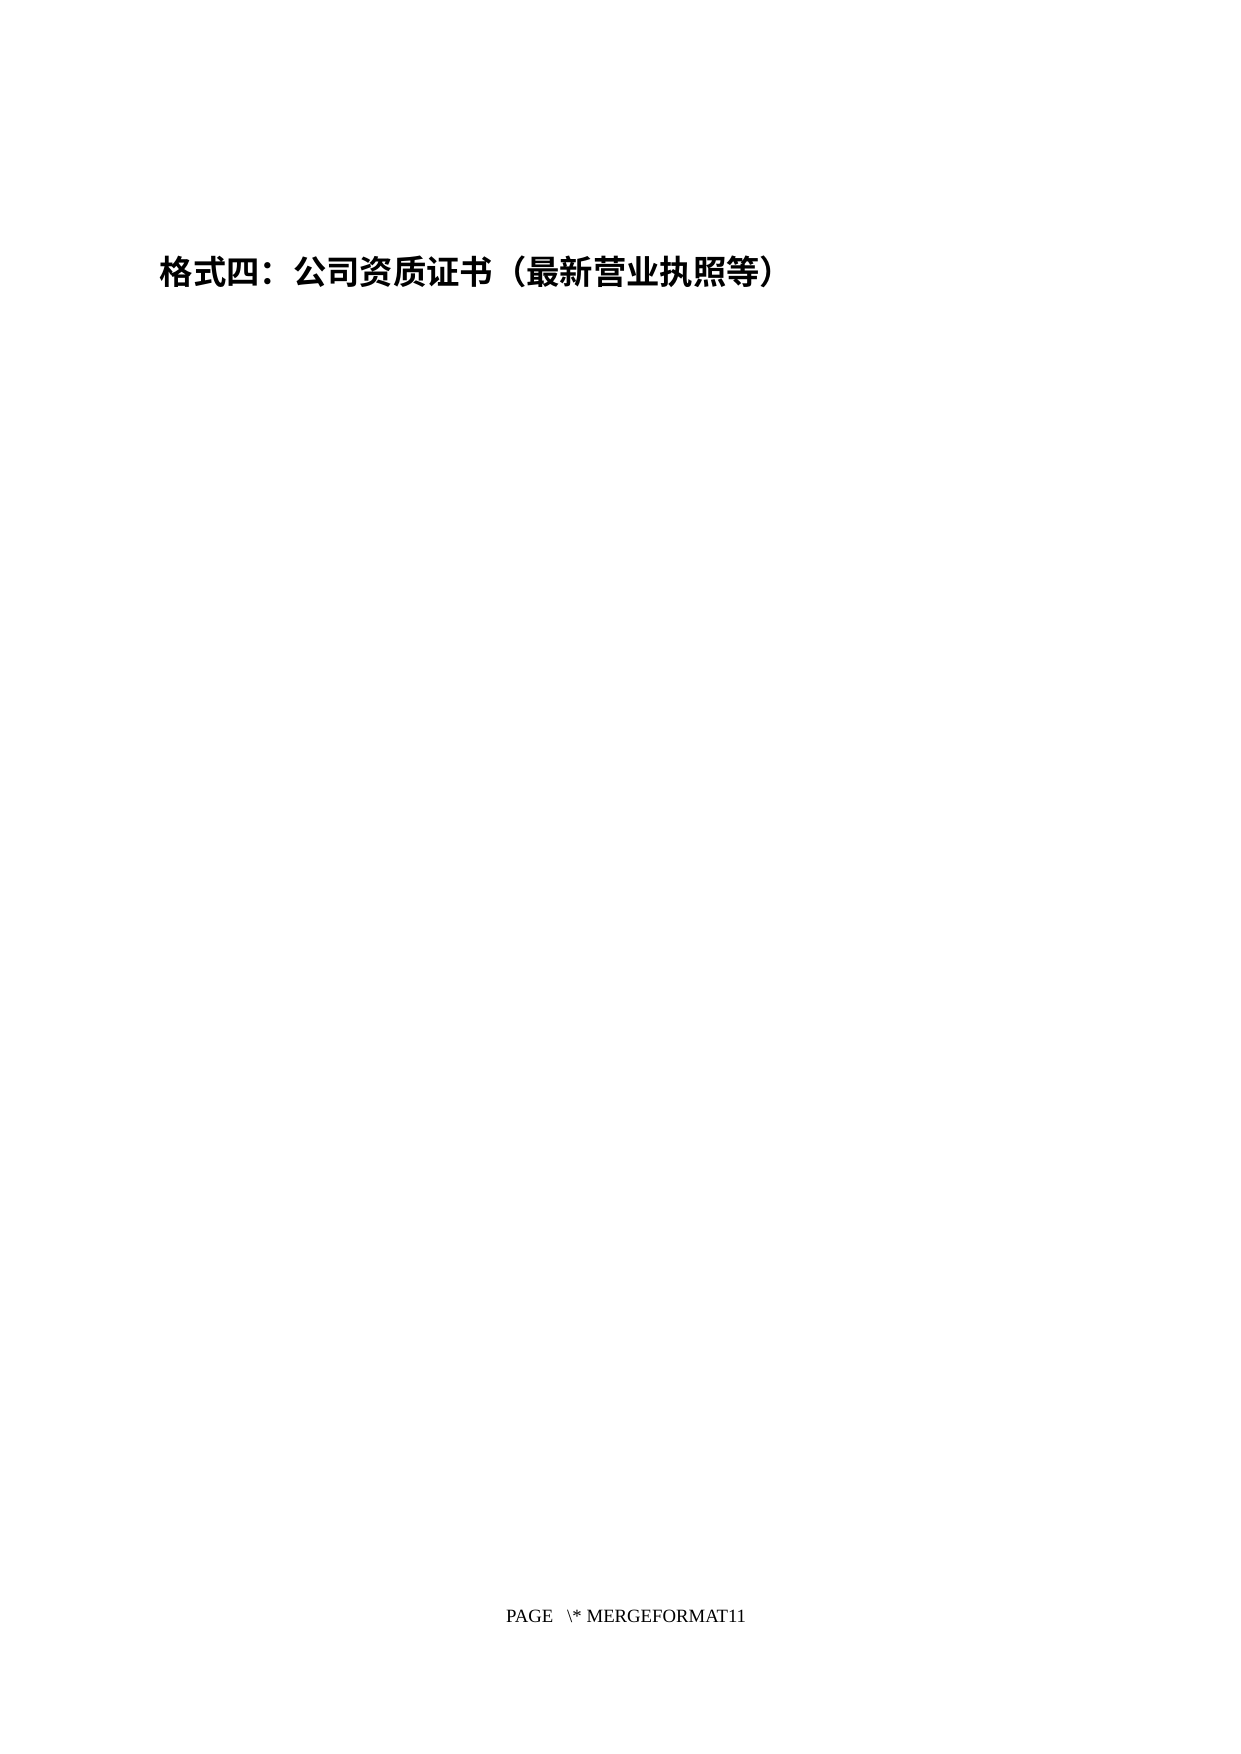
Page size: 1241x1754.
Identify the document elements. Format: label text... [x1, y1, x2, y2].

subtitle 格式四：公司资质证书（最新营业执照等） [159, 246, 1092, 294]
